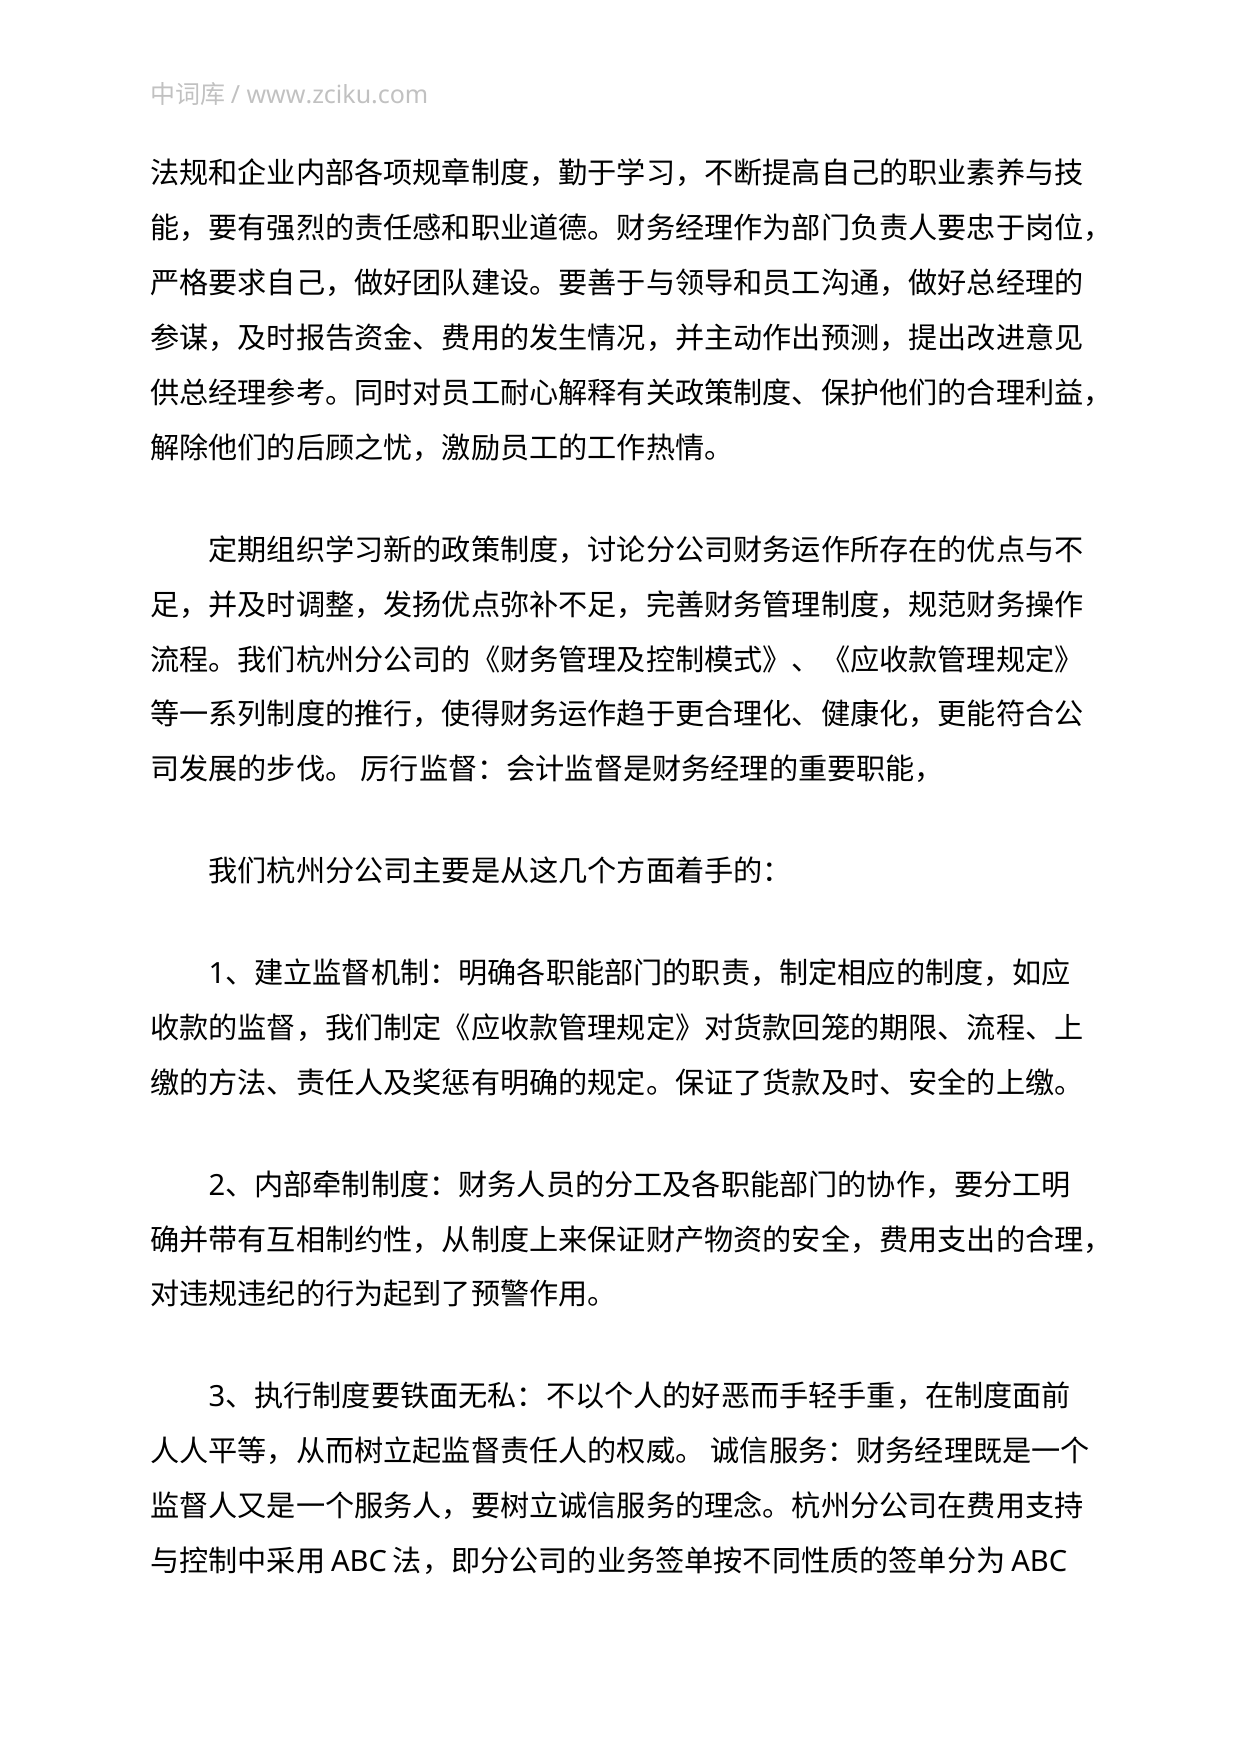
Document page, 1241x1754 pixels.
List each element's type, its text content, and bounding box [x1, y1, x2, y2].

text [150, 150, 1090, 467]
text 定期组织学习新的政策制度，讨论分公司财务运作所存在的优点与不足，并及时调整，发扬优点弥补不足，完善财务管理制度，规范财务操作流程。我们杭州分公司的《财务管理及控制模式》、《应收款管理规定》等一系列制度的推行，使得财务运作趋于更合理化、健康化，更能符合公司发展的步伐。 厉行监督：会计监督是财务经理的重要职能， [150, 526, 1090, 788]
text 2、内部牵制制度：财务人员的分工及各职能部门的协作，要分工明确并带有互相制约性，从制度上来保证财产物资的安全，费用支出的合理，对违规违纪的行为起到了预警作用。 [150, 1161, 1090, 1313]
text 1、建立监督机制：明确各职能部门的职责，制定相应的制度，如应收款的监督，我们制定《应收款管理规定》对货款回笼的期限、流程、上缴的方法、责任人及奖惩有明确的规定。保证了货款及时、安全的上缴。 [150, 949, 1090, 1102]
text 我们杭州分公司主要是从这几个方面着手的： [150, 848, 1090, 890]
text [150, 1373, 1090, 1580]
